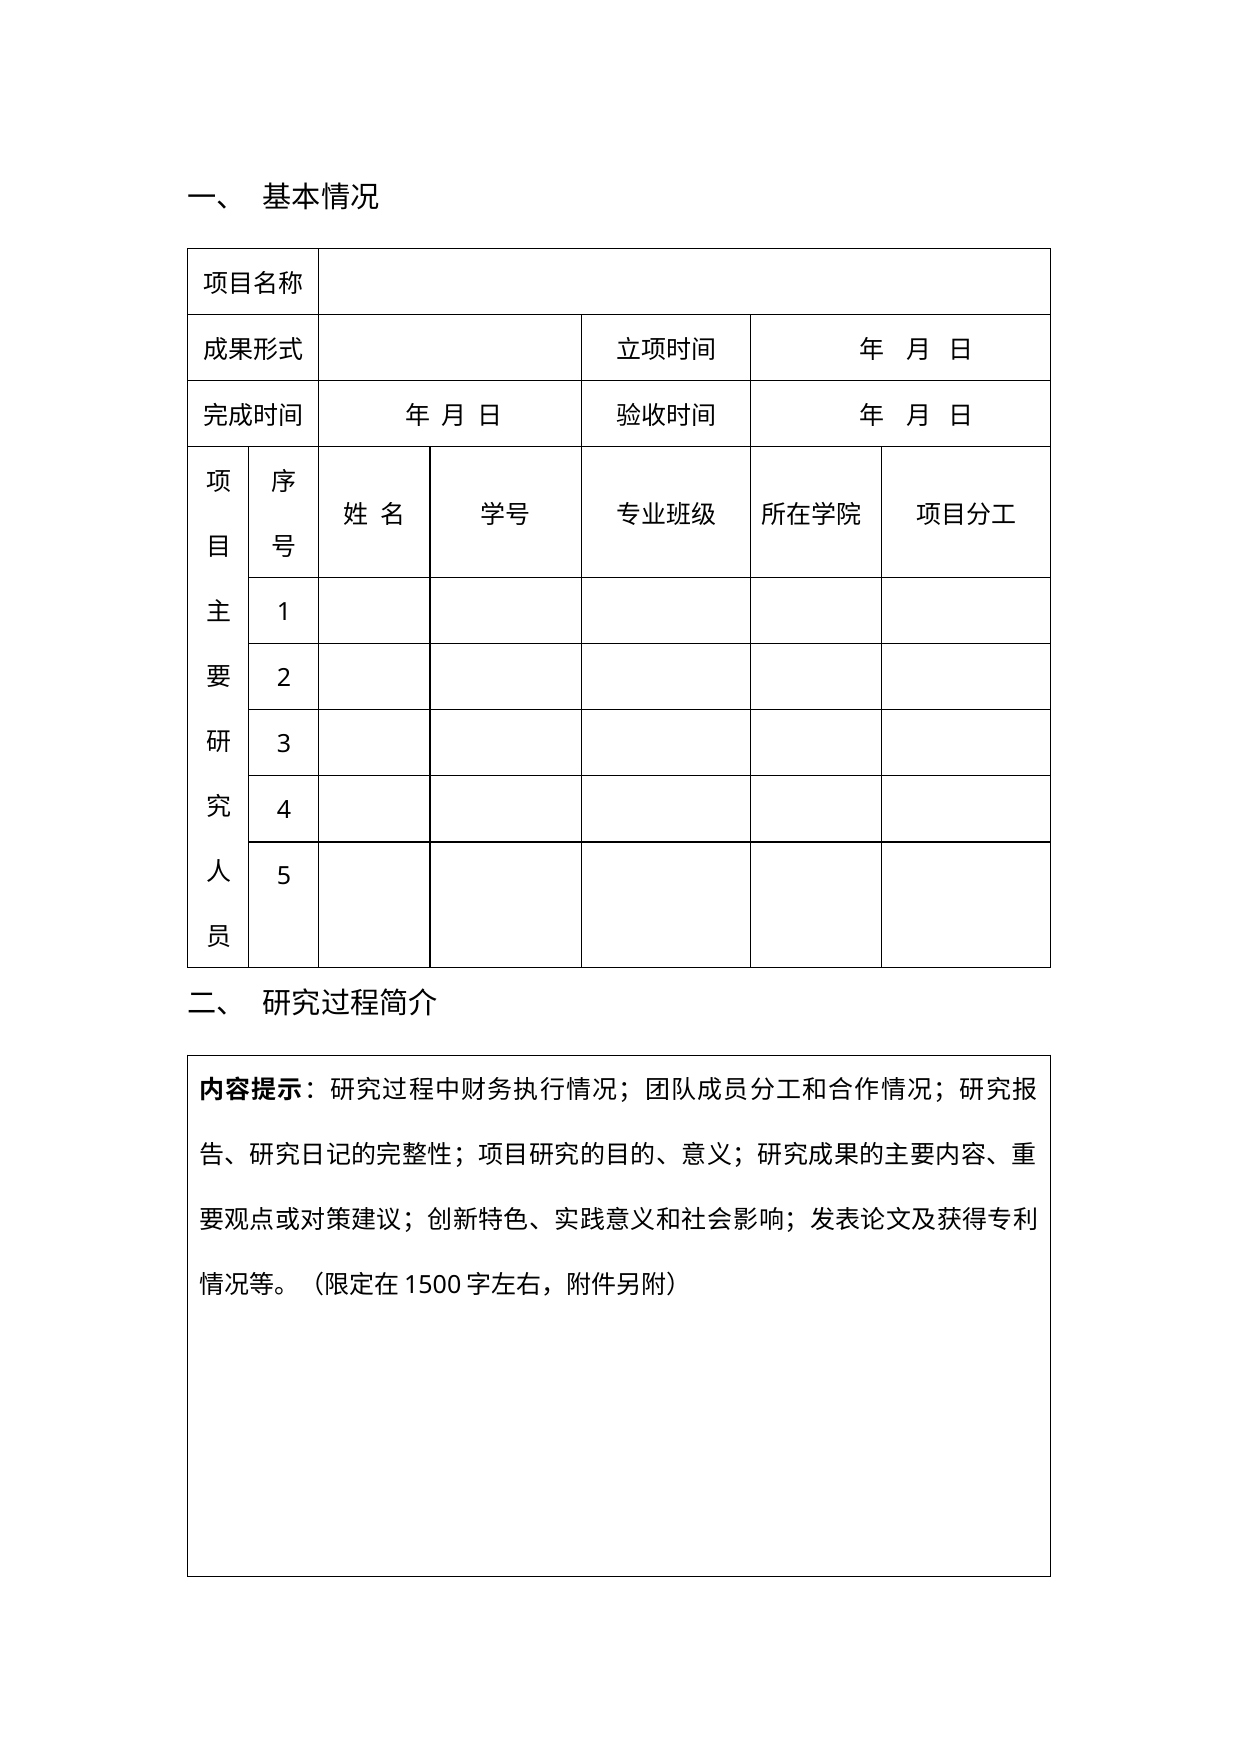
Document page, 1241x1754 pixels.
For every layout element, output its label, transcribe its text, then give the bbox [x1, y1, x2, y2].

table_cell 项目分工 [882, 447, 1050, 577]
table_cell [582, 710, 750, 775]
table_cell [319, 710, 429, 775]
table_cell 3 [249, 710, 318, 775]
table_cell [882, 776, 1050, 841]
table_cell 年 月 日 [319, 381, 581, 446]
table_cell [751, 843, 881, 967]
table_cell 立项时间 [582, 315, 750, 380]
table_cell [882, 644, 1050, 709]
table_cell [319, 776, 429, 841]
table_cell [882, 578, 1050, 643]
table_cell 验收时间 [582, 381, 750, 446]
table_cell [319, 843, 429, 967]
table_cell 完成时间 [188, 381, 318, 446]
list 研究过程简介 [187, 968, 1053, 1033]
table_cell [751, 710, 881, 775]
table_cell [582, 578, 750, 643]
table_cell [431, 776, 581, 841]
table_cell 成果形式 [188, 315, 318, 380]
table_cell [582, 644, 750, 709]
table_cell 所在学院 [751, 447, 881, 577]
table_header [319, 249, 1050, 314]
table_cell [319, 644, 429, 709]
table_cell [431, 843, 581, 967]
table_header 项目名称 [188, 249, 318, 314]
table_cell 姓 名 [319, 447, 429, 577]
table_cell [882, 710, 1050, 775]
table_cell [582, 843, 750, 967]
table_cell [319, 578, 429, 643]
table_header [188, 1056, 1050, 1576]
table_cell 年 月 日 [751, 381, 1050, 446]
table_cell 专业班级 [582, 447, 750, 577]
list 基本情况 [187, 162, 1053, 227]
table_cell 序号 [249, 447, 318, 577]
table_cell 项 目 主 要 研 究 人 员 [188, 447, 248, 967]
table_cell 1 [249, 578, 318, 643]
table_cell [751, 776, 881, 841]
table_cell [882, 843, 1050, 967]
table_cell 5 [249, 843, 318, 967]
table_cell [582, 776, 750, 841]
table_cell 学号 [431, 447, 581, 577]
table_cell 4 [249, 776, 318, 841]
table_cell [751, 578, 881, 643]
table_cell 2 [249, 644, 318, 709]
table_cell [431, 710, 581, 775]
table_cell [751, 644, 881, 709]
table_cell 年 月 日 [751, 315, 1050, 380]
table_cell [431, 578, 581, 643]
table_cell [431, 644, 581, 709]
table_cell [319, 315, 581, 380]
